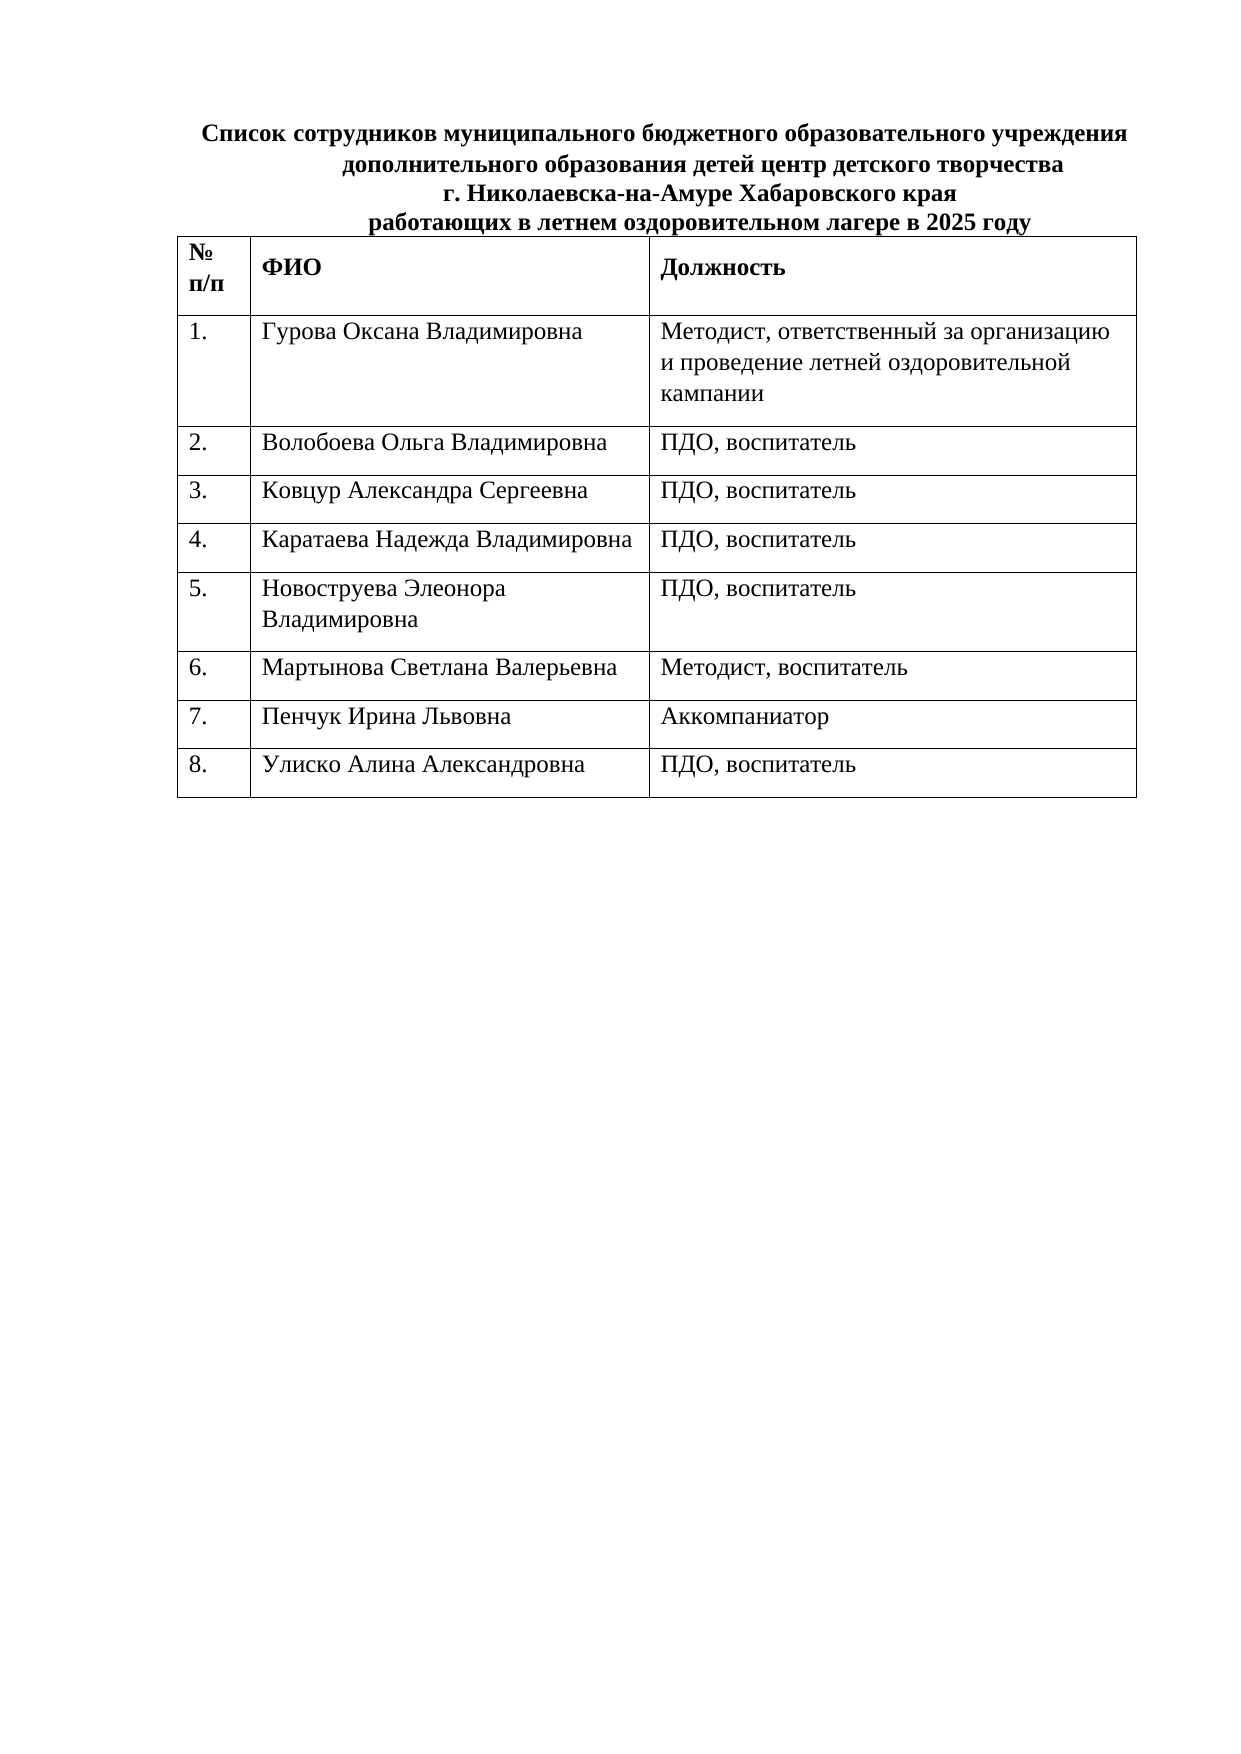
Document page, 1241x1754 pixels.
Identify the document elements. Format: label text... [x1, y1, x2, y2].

table_cell ПДО, воспитатель [650, 476, 1136, 523]
table_cell 4. [178, 524, 250, 572]
table_cell 7. [178, 701, 250, 748]
table_cell 2. [178, 427, 250, 474]
table_cell Волобоева Ольга Владимировна [251, 427, 649, 474]
table_cell Улиско Алина Александровна [251, 749, 649, 797]
table_cell 1. [178, 316, 250, 426]
table_header № п/п [178, 237, 250, 315]
table_cell 5. [178, 573, 250, 651]
table_cell Новоструева Элеонора Владимировна [251, 573, 649, 651]
table_cell 8. [178, 749, 250, 797]
table_cell ПДО, воспитатель [650, 749, 1136, 797]
table_cell ПДО, воспитатель [650, 427, 1136, 474]
table_cell Ковцур Александра Сергеевна [251, 476, 649, 523]
table_cell Гурова Оксана Владимировна [251, 316, 649, 426]
table_cell 3. [178, 476, 250, 523]
text дополнительного образования детей центр детского творчества [177, 149, 1152, 178]
table_cell Мартынова Светлана Валерьевна [251, 652, 649, 700]
table_cell Аккомпаниатор [650, 701, 1136, 748]
table_header ФИО [251, 237, 649, 315]
table_cell ПДО, воспитатель [650, 573, 1136, 651]
table_cell Пенчук Ирина Львовна [251, 701, 649, 748]
table_cell Каратаева Надежда Владимировна [251, 524, 649, 572]
table_cell ПДО, воспитатель [650, 524, 1136, 572]
text работающих в летнем оздоровительном лагере в 2025 году [177, 207, 1152, 236]
text Список сотрудников муниципального бюджетного образовательного учреждения [177, 118, 1152, 147]
table_cell Методист, ответственный за организацию и проведение летней оздоровительной кампании [650, 316, 1136, 426]
table_cell Методист, воспитатель [650, 652, 1136, 700]
table_header Должность [650, 237, 1136, 315]
text г. Николаевска-на-Амуре Хабаровского края [177, 178, 1152, 207]
table_cell 6. [178, 652, 250, 700]
